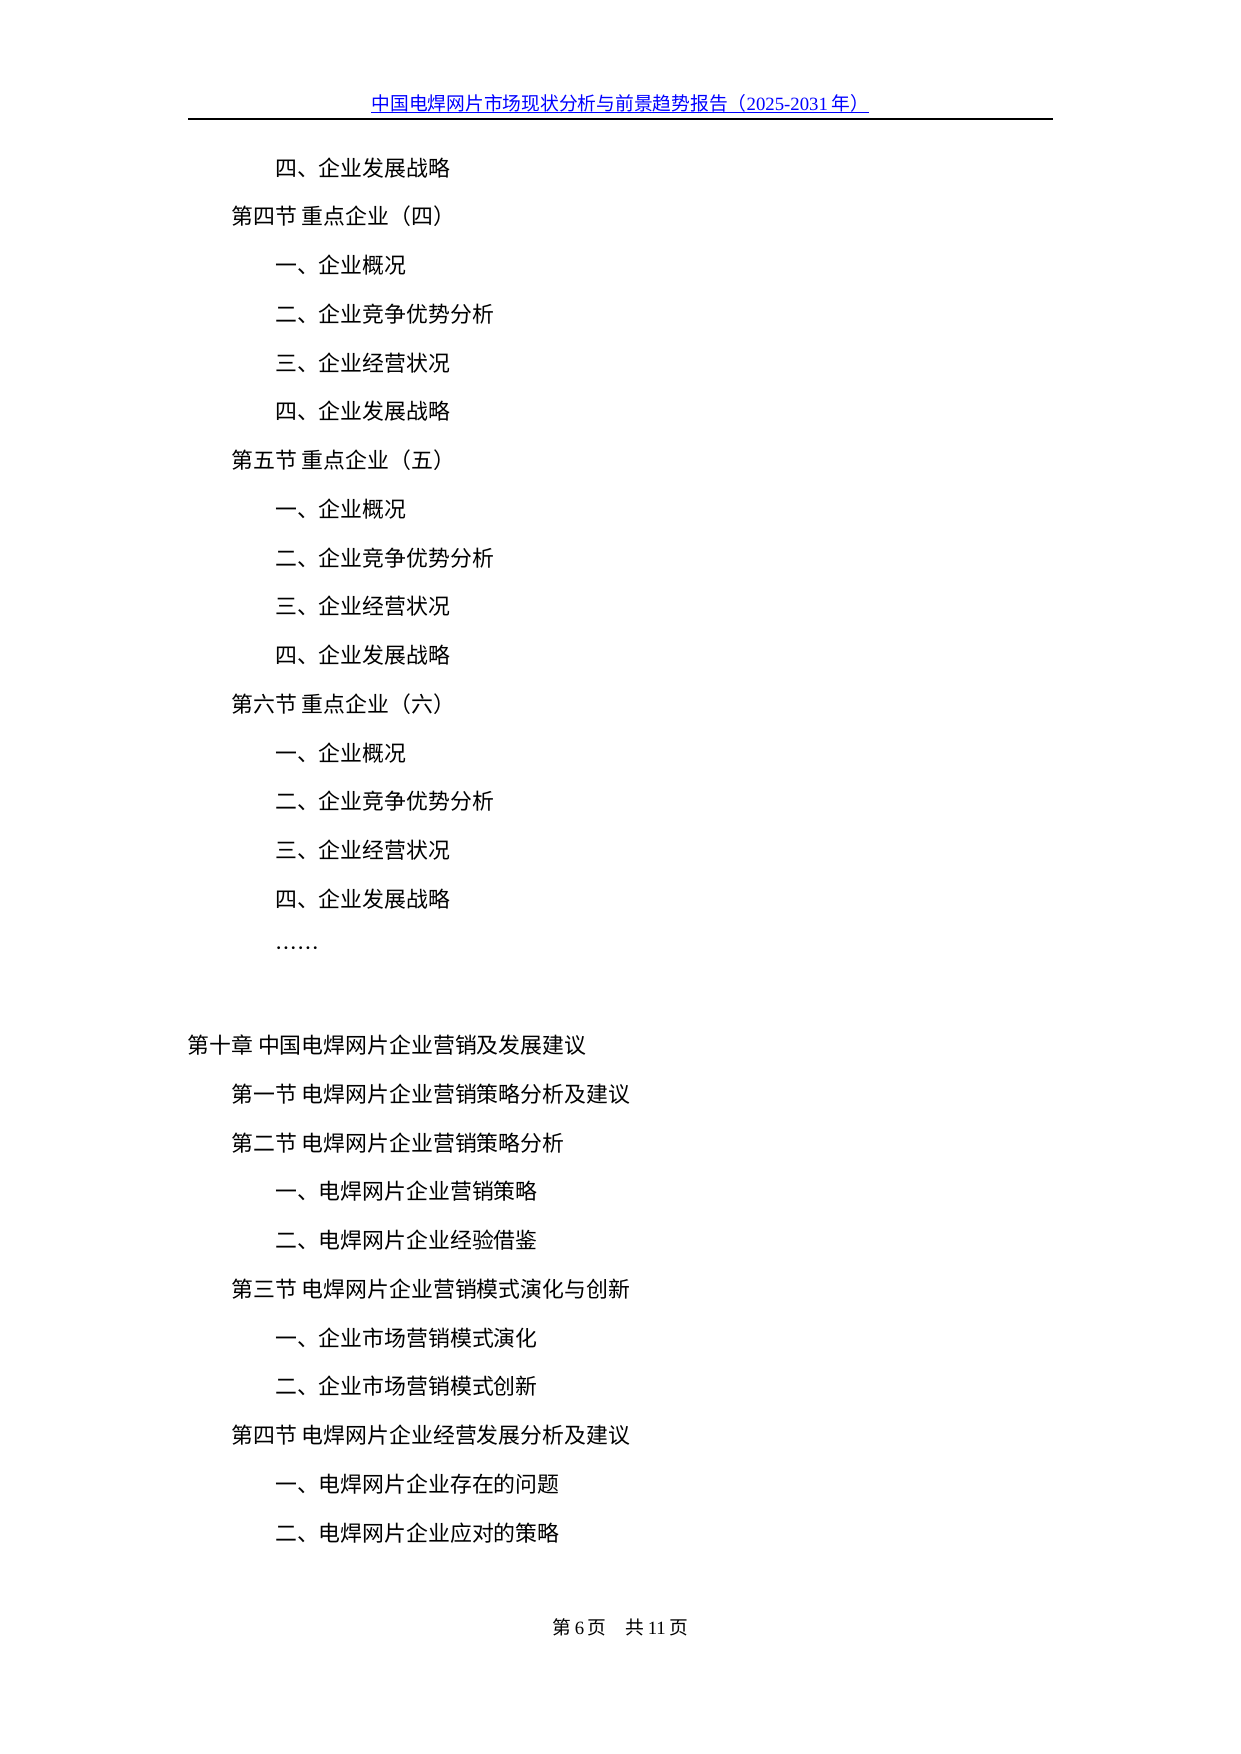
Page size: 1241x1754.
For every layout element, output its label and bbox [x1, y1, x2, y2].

text [187, 150, 1053, 1548]
